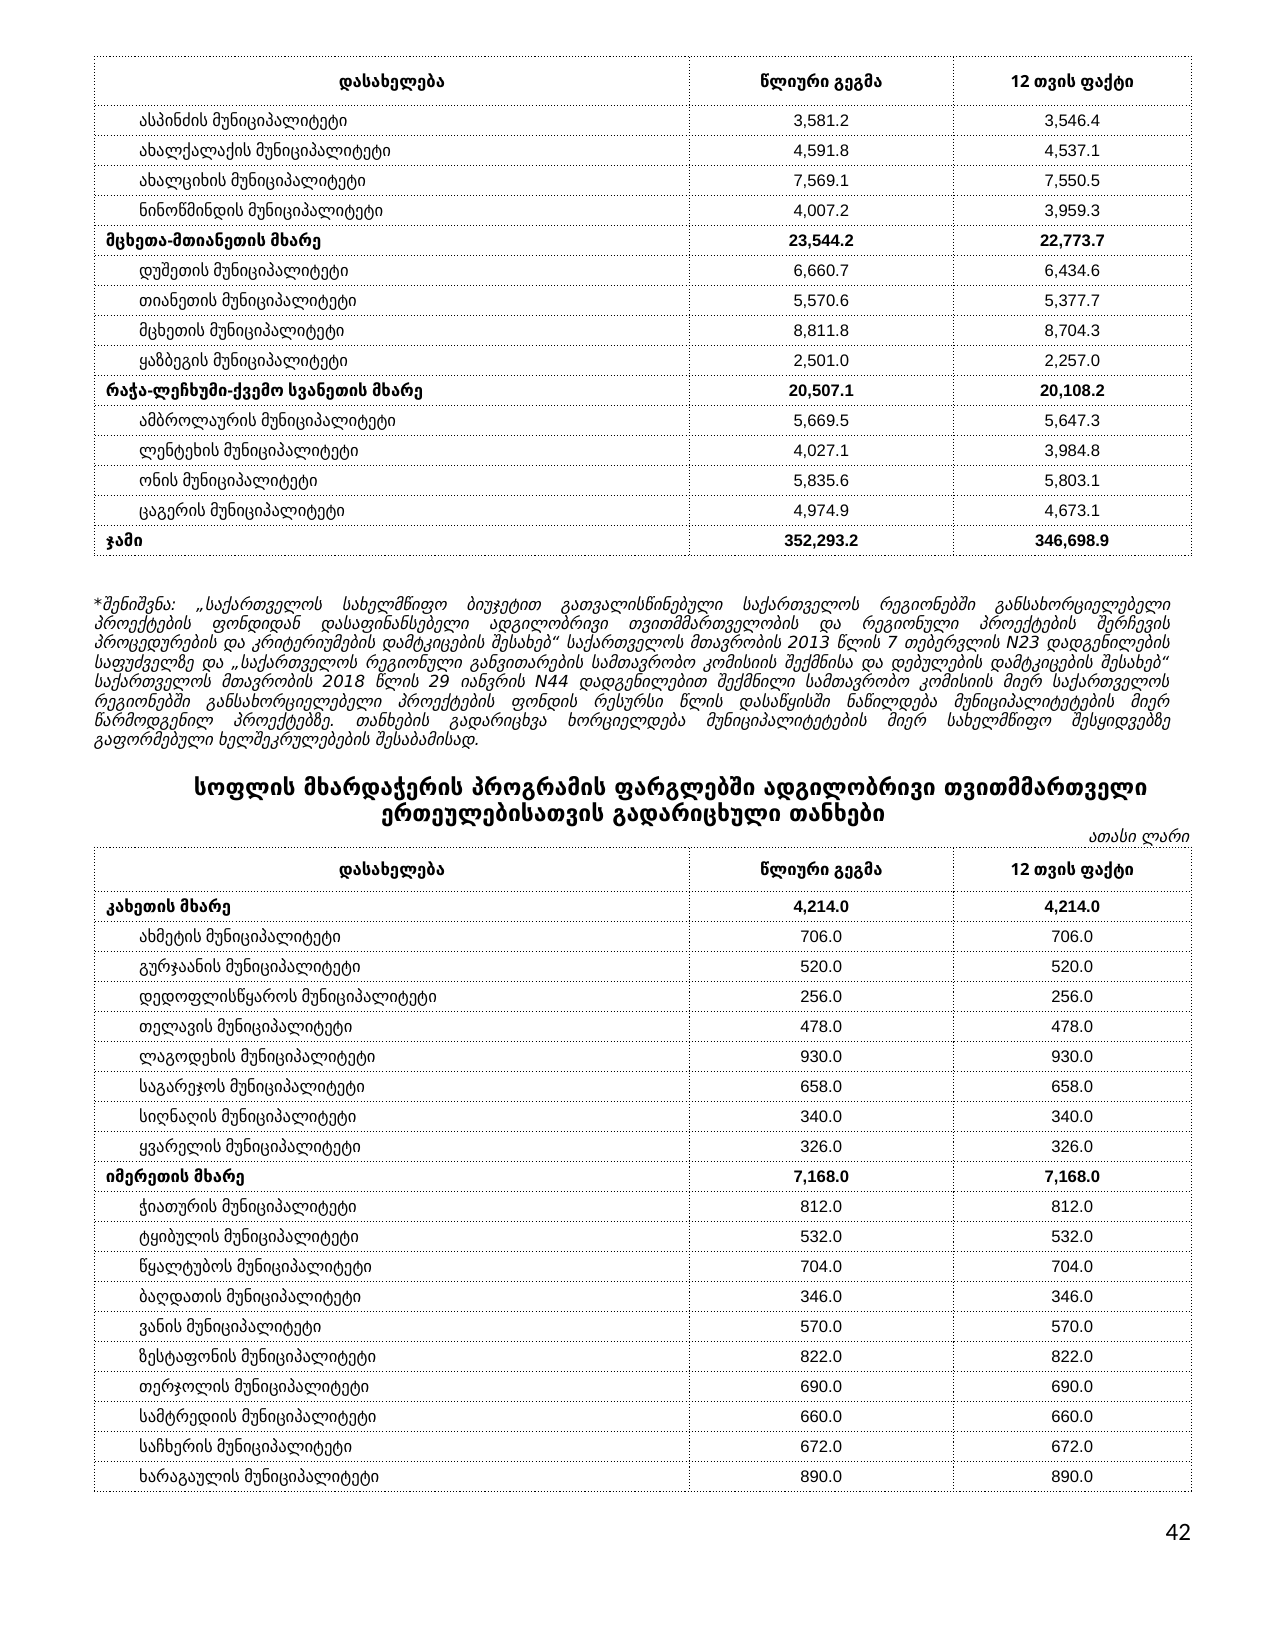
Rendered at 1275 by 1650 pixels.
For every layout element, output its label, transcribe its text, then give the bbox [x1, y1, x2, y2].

table_cell 4,673.1 [953, 495, 1191, 525]
table_cell ვანის მუნიციპალიტეტი [94, 1311, 689, 1341]
table_cell 5,835.6 [689, 465, 953, 495]
table_cell 520.0 [689, 951, 953, 981]
table_cell წყალტუბოს მუნიციპალიტეტი [94, 1251, 689, 1281]
table_cell 326.0 [953, 1131, 1191, 1161]
table_cell ხარაგაულის მუნიციპალიტეტი [94, 1461, 689, 1491]
table_cell 706.0 [953, 921, 1191, 951]
table_cell 3,959.3 [953, 195, 1191, 225]
table_cell 704.0 [689, 1251, 953, 1281]
table_cell ლაგოდეხის მუნიციპალიტეტი [94, 1041, 689, 1071]
table_cell ახალციხის მუნიციპალიტეტი [94, 165, 689, 195]
table_cell 20,507.1 [689, 375, 953, 405]
table_cell მცხეთის მუნიციპალიტეტი [94, 315, 689, 345]
table_cell ამბროლაურის მუნიციპალიტეტი [94, 405, 689, 435]
table_cell 658.0 [953, 1071, 1191, 1101]
table_cell 7,168.0 [953, 1161, 1191, 1191]
table_cell 23,544.2 [689, 225, 953, 255]
text ათასი ლარი [94, 827, 1191, 847]
table_cell 3,984.8 [953, 435, 1191, 465]
table_cell 822.0 [689, 1341, 953, 1371]
table_header დასახელება [94, 847, 689, 891]
table_cell იმერეთის მხარე [94, 1161, 689, 1191]
table_cell 8,811.8 [689, 315, 953, 345]
table_cell 660.0 [953, 1401, 1191, 1431]
table_header 12 თვის ფაქტი [953, 847, 1191, 891]
table_cell 690.0 [953, 1371, 1191, 1401]
table_cell 890.0 [953, 1461, 1191, 1491]
table_cell 2,501.0 [689, 345, 953, 375]
table_cell ონის მუნიციპალიტეტი [94, 465, 689, 495]
table_cell საჩხერის მუნიციპალიტეტი [94, 1431, 689, 1461]
table_cell 570.0 [953, 1311, 1191, 1341]
table_cell 812.0 [689, 1191, 953, 1221]
table_cell 672.0 [953, 1431, 1191, 1461]
table_cell 20,108.2 [953, 375, 1191, 405]
table_cell მცხეთა-მთიანეთის მხარე [94, 225, 689, 255]
table_header წლიური გეგმა [689, 56, 953, 105]
table_cell 3,581.2 [689, 105, 953, 135]
table_cell დედოფლისწყაროს მუნიციპალიტეტი [94, 981, 689, 1011]
table_cell ყვარელის მუნიციპალიტეტი [94, 1131, 689, 1161]
table_cell 3,546.4 [953, 105, 1191, 135]
table_cell ლენტეხის მუნიციპალიტეტი [94, 435, 689, 465]
table_cell 930.0 [689, 1041, 953, 1071]
table_cell კახეთის მხარე [94, 891, 689, 921]
table_cell 478.0 [689, 1011, 953, 1041]
table_cell ზესტაფონის მუნიციპალიტეტი [94, 1341, 689, 1371]
table_cell 346.0 [689, 1281, 953, 1311]
table_cell სამტრედიის მუნიციპალიტეტი [94, 1401, 689, 1431]
table_cell ბაღდათის მუნიციპალიტეტი [94, 1281, 689, 1311]
table_cell თიანეთის მუნიციპალიტეტი [94, 285, 689, 315]
table_cell 6,434.6 [953, 255, 1191, 285]
table_cell 340.0 [953, 1101, 1191, 1131]
table_cell 4,214.0 [689, 891, 953, 921]
table_cell თელავის მუნიციპალიტეტი [94, 1011, 689, 1041]
table_cell 7,550.5 [953, 165, 1191, 195]
table_cell 690.0 [689, 1371, 953, 1401]
table_cell 930.0 [953, 1041, 1191, 1071]
table_cell 7,168.0 [689, 1161, 953, 1191]
table_cell 520.0 [953, 951, 1191, 981]
table_cell 478.0 [953, 1011, 1191, 1041]
table_cell ცაგერის მუნიციპალიტეტი [94, 495, 689, 525]
table_cell 812.0 [953, 1191, 1191, 1221]
table_cell 532.0 [689, 1221, 953, 1251]
table_cell 2,257.0 [953, 345, 1191, 375]
table_cell ახალქალაქის მუნიციპალიტეტი [94, 135, 689, 165]
table_cell 822.0 [953, 1341, 1191, 1371]
table_cell 4,537.1 [953, 135, 1191, 165]
table_cell 658.0 [689, 1071, 953, 1101]
table_cell ტყიბულის მუნიციპალიტეტი [94, 1221, 689, 1251]
table_cell დუშეთის მუნიციპალიტეტი [94, 255, 689, 285]
table_cell 5,570.6 [689, 285, 953, 315]
table_cell გურჯაანის მუნიციპალიტეტი [94, 951, 689, 981]
table_cell 7,569.1 [689, 165, 953, 195]
table_cell 340.0 [689, 1101, 953, 1131]
table_cell ჭიათურის მუნიციპალიტეტი [94, 1191, 689, 1221]
table_cell 570.0 [689, 1311, 953, 1341]
table_cell 352,293.2 [689, 525, 953, 555]
table_cell 346.0 [953, 1281, 1191, 1311]
table_cell ყაზბეგის მუნიციპალიტეტი [94, 345, 689, 375]
table_cell 4,007.2 [689, 195, 953, 225]
table_header დასახელება [94, 56, 689, 105]
table_cell 346,698.9 [953, 525, 1191, 555]
table_cell 532.0 [953, 1221, 1191, 1251]
table_cell ასპინძის მუნიციპალიტეტი [94, 105, 689, 135]
table_cell 326.0 [689, 1131, 953, 1161]
table_cell 4,591.8 [689, 135, 953, 165]
table_cell სიღნაღის მუნიციპალიტეტი [94, 1101, 689, 1131]
table_cell 6,660.7 [689, 255, 953, 285]
table_cell 4,974.9 [689, 495, 953, 525]
text *შენიშვნა: „საქართველოს სახელმწიფო ბიუჯეტით გათვალისწინებული საქართველოს რეგიონებში განსახორციელებელი პროექტების ფონდიდან დასაფინანსებელი ადგილობრივი თვითმმართველობის და რეგიონული პროექტების შერჩევის პროცედურების და კრიტერიუმების დამტკიცების შესახებ“ საქართველოს მთავრობის 2013 წლის 7 თებერვლის N23 დადგენილების საფუძველზე და „საქართველოს რეგიონული განვითარების სამთავრობო კომისიის შექმნისა და დებულების დამტკიცების შესახებ“ საქართველოს მთავრობის 2018 წლის 29 იანვრის N44 დადგენილებით შექმნილი სამთავრობო კომისიის მიერ საქართველოს რეგიონებში განსახორციელებელი პროექტების ფონდის რესურსი წლის დასაწყისში ნაწილდება მუნიციპალიტეტების მიერ წარმოდგენილ პროექტებზე. თანხების გადარიცხვა ხორციელდება მუნიციპალიტეტების მიერ სახელმწიფო შესყიდვებზე გაფორმებული ხელშეკრულებების შესაბამისად. [94, 595, 1173, 750]
table_cell 5,669.5 [689, 405, 953, 435]
table_cell ახმეტის მუნიციპალიტეტი [94, 921, 689, 951]
table_cell 5,647.3 [953, 405, 1191, 435]
table_header წლიური გეგმა [689, 847, 953, 891]
table_cell 4,214.0 [953, 891, 1191, 921]
table_cell 5,377.7 [953, 285, 1191, 315]
table_cell 890.0 [689, 1461, 953, 1491]
table_cell 5,803.1 [953, 465, 1191, 495]
table_cell ნინოწმინდის მუნიციპალიტეტი [94, 195, 689, 225]
table_cell 660.0 [689, 1401, 953, 1431]
table_cell ჯამი [94, 525, 689, 555]
text სოფლის მხარდაჭერის პროგრამის ფარგლებში ადგილობრივი თვითმმართველი ერთეულებისათვის გადარიცხული თანხები [94, 774, 1173, 827]
table_cell 706.0 [689, 921, 953, 951]
table_cell 256.0 [689, 981, 953, 1011]
table_cell საგარეჯოს მუნიციპალიტეტი [94, 1071, 689, 1101]
table_cell 22,773.7 [953, 225, 1191, 255]
table_cell 8,704.3 [953, 315, 1191, 345]
table_cell 4,027.1 [689, 435, 953, 465]
table_cell თერჯოლის მუნიციპალიტეტი [94, 1371, 689, 1401]
table_cell რაჭა-ლეჩხუმი-ქვემო სვანეთის მხარე [94, 375, 689, 405]
table_header 12 თვის ფაქტი [953, 56, 1191, 105]
table_cell 704.0 [953, 1251, 1191, 1281]
table_cell 256.0 [953, 981, 1191, 1011]
table_cell 672.0 [689, 1431, 953, 1461]
